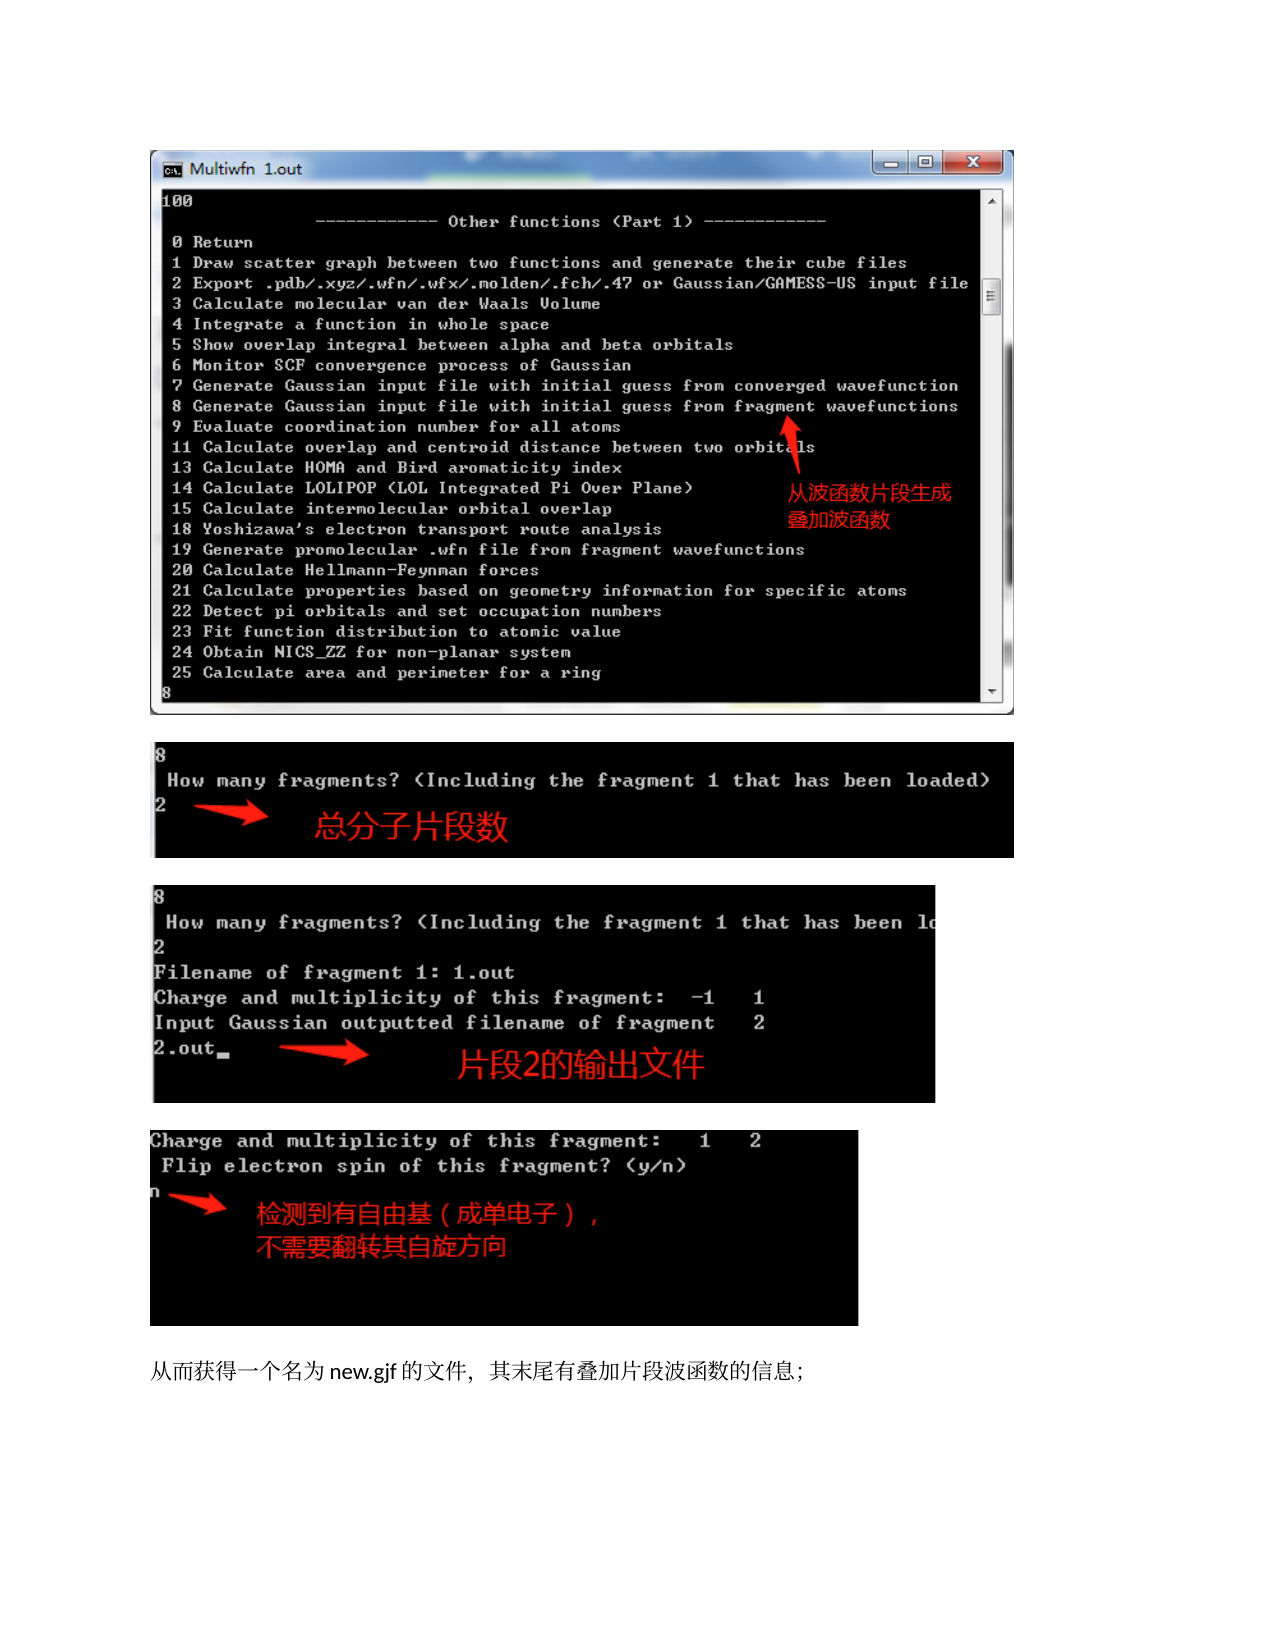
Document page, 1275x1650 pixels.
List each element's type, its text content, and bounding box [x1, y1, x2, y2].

picture [150, 1130, 859, 1326]
picture [150, 885, 936, 1103]
picture [150, 150, 1014, 715]
picture [150, 742, 1014, 858]
text 从而获得一个名为new.gjf的文件，其末尾有叠加片段波函数的信息； [150, 1354, 1125, 1385]
